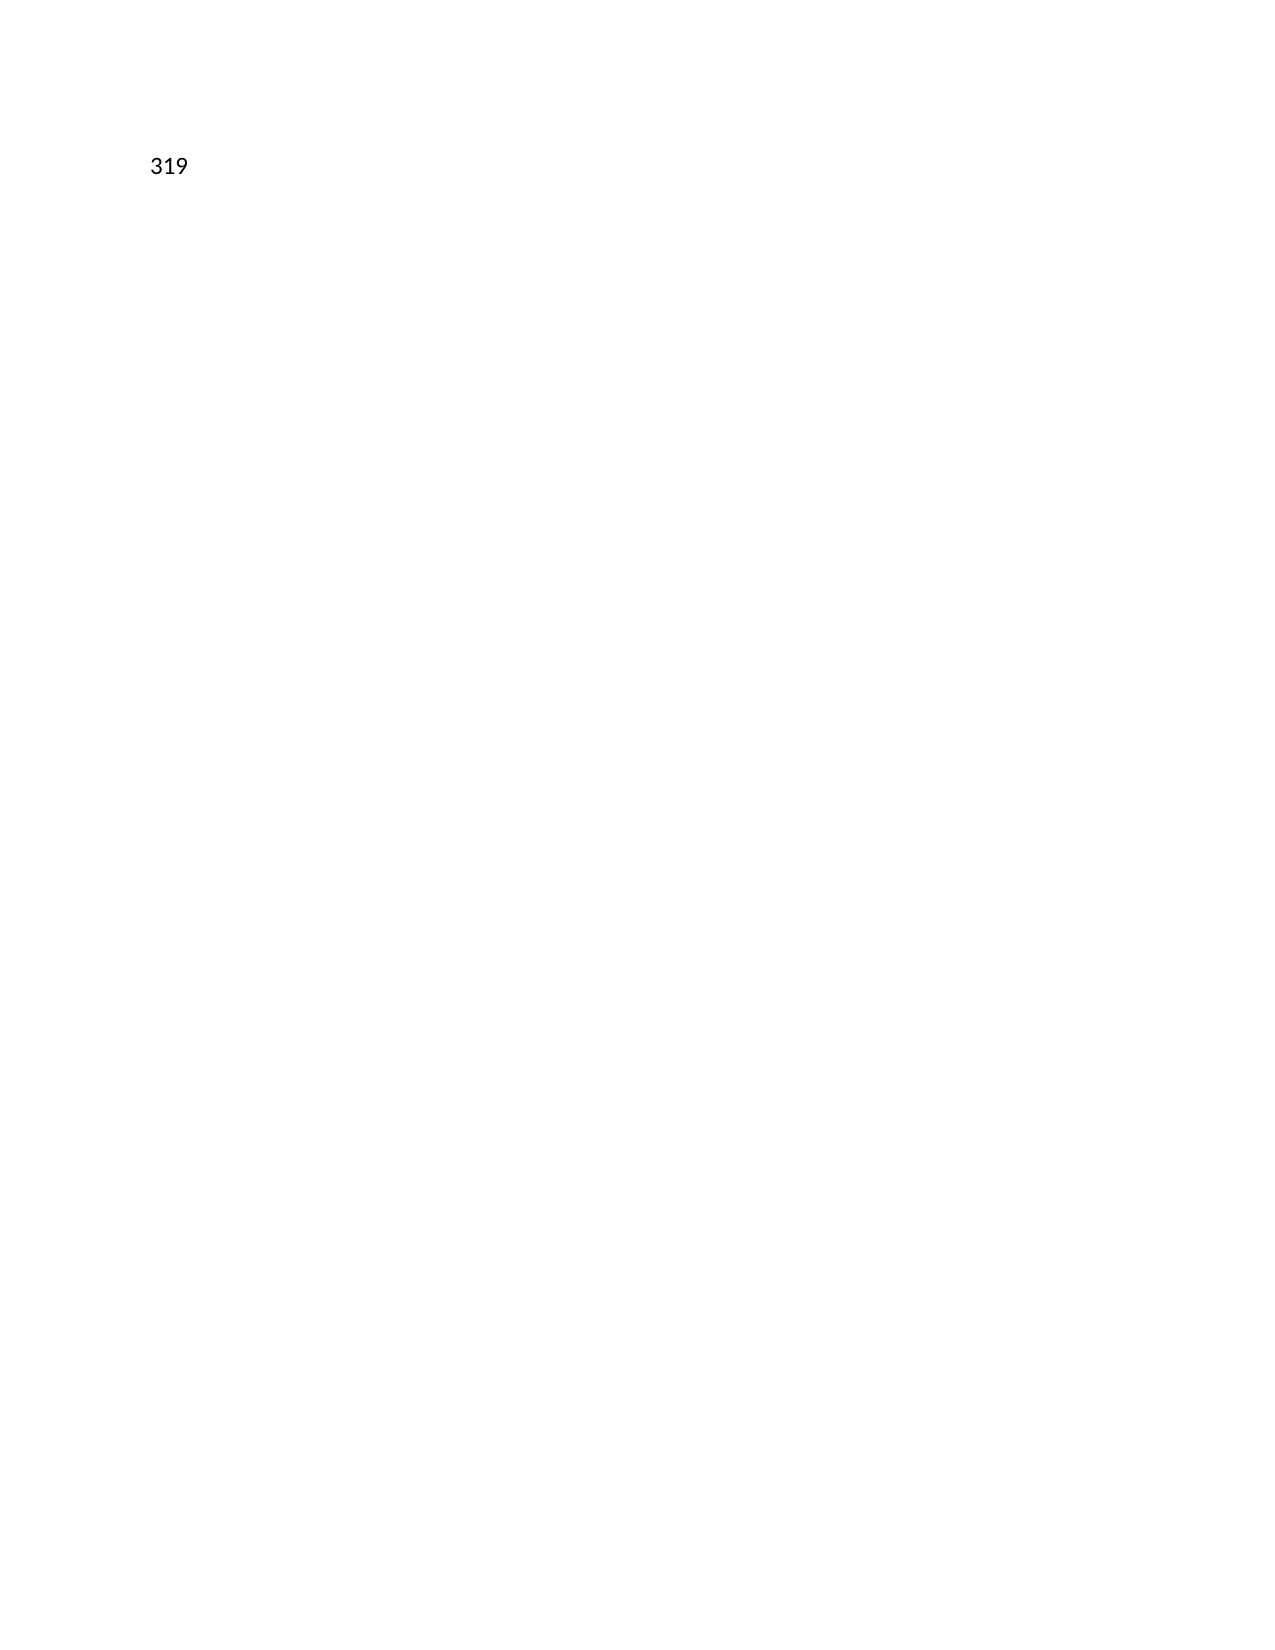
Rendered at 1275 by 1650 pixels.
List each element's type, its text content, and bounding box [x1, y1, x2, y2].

text 319 [150, 150, 1125, 181]
